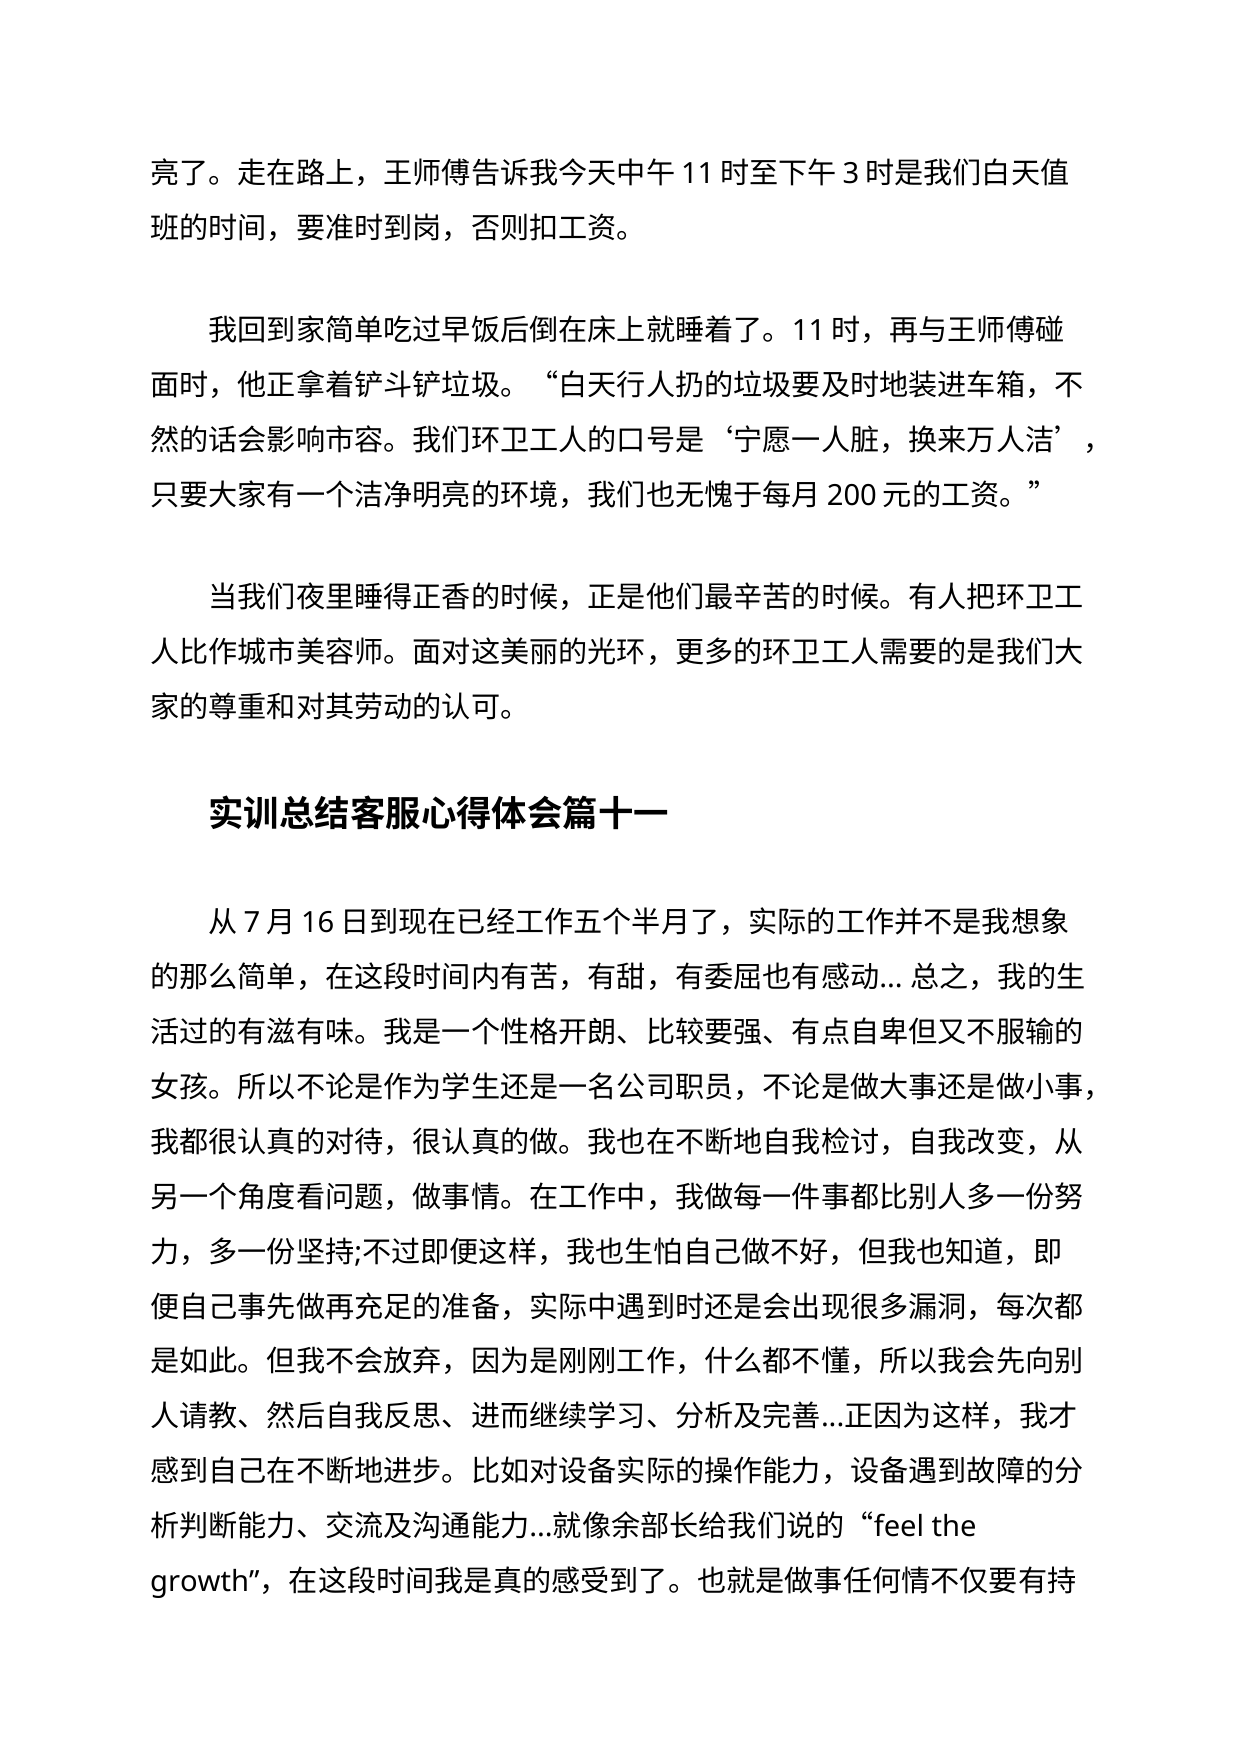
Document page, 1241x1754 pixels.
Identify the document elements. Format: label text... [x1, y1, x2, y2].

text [150, 150, 1090, 247]
text 当我们夜里睡得正香的时候，正是他们最辛苦的时候。有人把环卫工人比作城市美容师。面对这美丽的光环，更多的环卫工人需要的是我们大家的尊重和对其劳动的认可。 [150, 573, 1090, 726]
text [150, 898, 1090, 1600]
text 实训总结客服心得体会篇十一 [150, 785, 1090, 836]
text 我回到家简单吃过早饭后倒在床上就睡着了。11时，再与王师傅碰面时，他正拿着铲斗铲垃圾。“白天行人扔的垃圾要及时地装进车箱，不然的话会影响市容。我们环卫工人的口号是‘宁愿一人脏，换来万人洁’，只要大家有一个洁净明亮的环境，我们也无愧于每月200元的工资。” [150, 307, 1090, 514]
